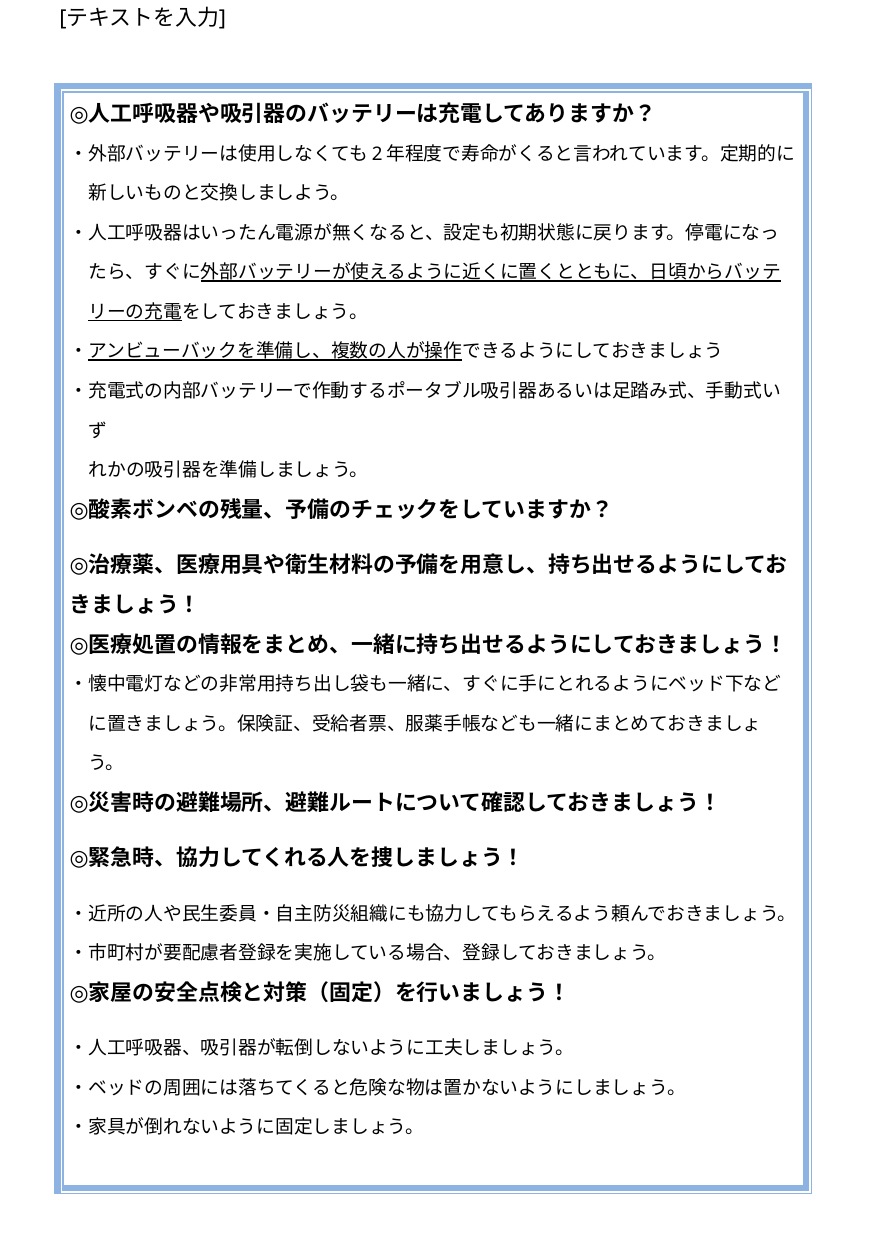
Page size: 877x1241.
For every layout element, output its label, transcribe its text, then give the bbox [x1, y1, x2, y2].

table_header ◎人工呼吸器や吸引器のバッテリーは充電してありますか？ ・外部バッテリーは使用しなくても2年程度で寿命がくると言われています。定期的に新しいものと交換しましよう。 ・人工呼吸器はいったん電源が無くなると、設定も初期状態に戻ります。停電になったら、すぐに外部バッテリーが使えるように近くに置くとともに、日頃からバッテリーの充電をしておきましょう。 ・アンビューバックを準備し、複数の人が操作できるようにしておきましょう ・充電式の内部バッテリーで作動するポータブル吸引器あるいは足踏み式、手動式いず れかの吸引器を準備しましょう。 ◎酸素ボンベの残量、予備のチェックをしていますか？ ◎治療薬、医療用具や衛生材料の予備を用意し、持ち出せるようにしておきましょう！ ◎医療処置の情報をまとめ、一緒に持ち出せるようにしておきましょう！ ・懐中電灯などの非常用持ち出し袋も一緒に、すぐに手にとれるようにベッド下などに置きましょう。保険証、受給者票、服薬手帳なども一緒にまとめておきましょう。 ◎災害時の避難場所、避難ルートについて確認しておきましょう！ ◎緊急時、協力してくれる人を捜しましょう！ ・近所の人や民生委員・自主防災組織にも協力してもらえるよう頼んでおきましょう。 ・市町村が要配慮者登録を実施している場合、登録しておきましょう。 ◎家屋の安全点検と対策（固定）を行いましょう！ ・人工呼吸器、吸引器が転倒しないように工夫しましょう。 ・ベッドの周囲には落ちてくると危険な物は置かないようにしましょう。 ・家具が倒れないように固定しましょう。 [64, 93, 803, 1185]
